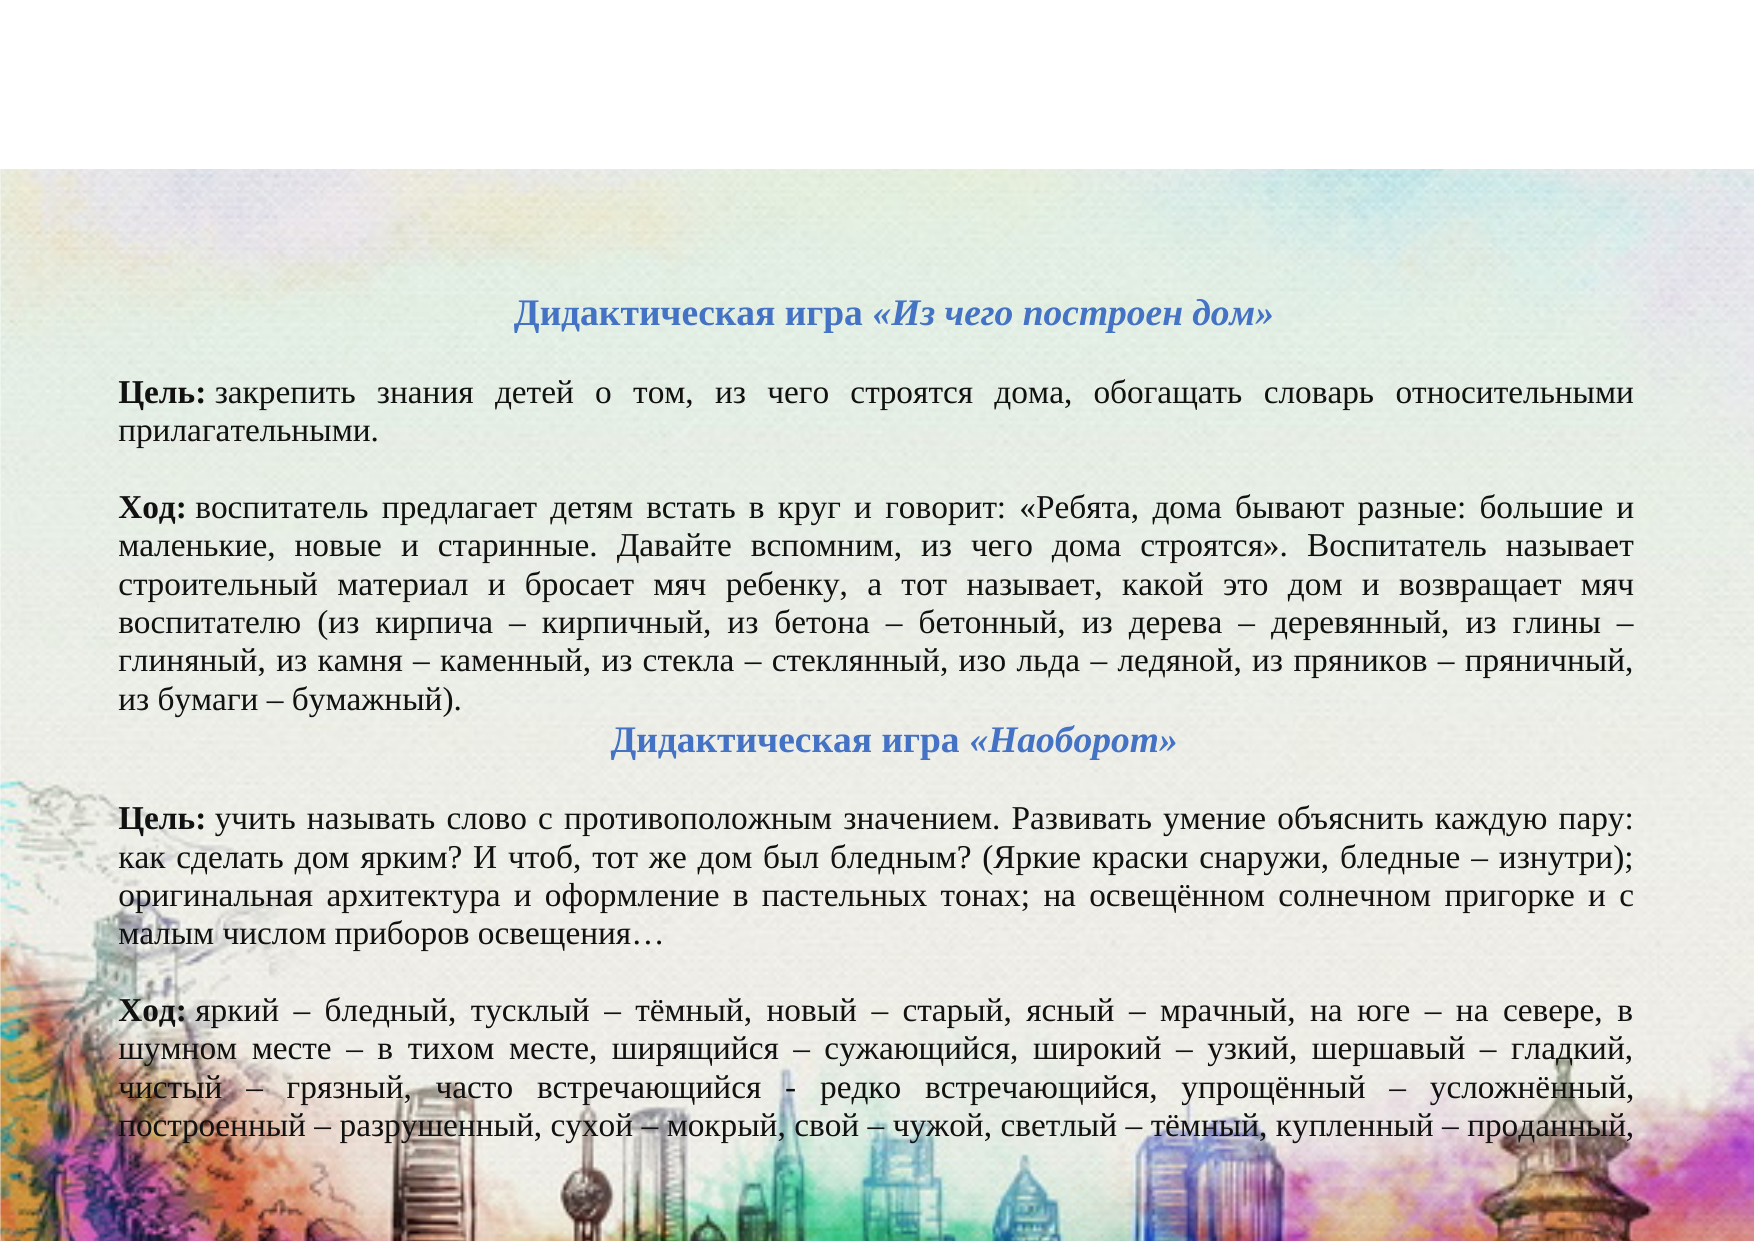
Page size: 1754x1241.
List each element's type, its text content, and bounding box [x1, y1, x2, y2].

text Цель: закрепить знания детей о том, из чего строятся дома, обогащать словарь относительными прилагательными. [118, 372, 1636, 449]
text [118, 990, 1636, 1143]
text Дидактическая игра «Из чего построен дом» [118, 291, 1636, 334]
picture [0, 169, 1754, 1241]
text Цель: учить называть слово с противоположным значением. Развивать умение объяснить каждую пару: как сделать дом ярким? И чтоб, тот же дом был бледным? (Яркие краски снаружи, бледные – изнутри); оригинальная архитектура и оформление в пастельных тонах; на освещённом солнечном пригорке и с малым числом приборов освещения… [118, 798, 1636, 952]
text Ход: воспитатель предлагает детям встать в круг и говорит: «Ребята, дома бывают разные: большие и маленькие, новые и старинные. Давайте вспомним, из чего дома строятся». Воспитатель называет строительный материал и бросает мяч ребенку, а тот называет, какой это дом и возвращает мяч воспитателю (из кирпича – кирпичный, из бетона – бетонный, из дерева – деревянный, из глины – глиняный, из камня – каменный, из стекла – стеклянный, изо льда – ледяной, из пряников – пряничный, из бумаги – бумажный). [118, 487, 1636, 717]
text Дидактическая игра «Наоборот» [118, 717, 1636, 760]
